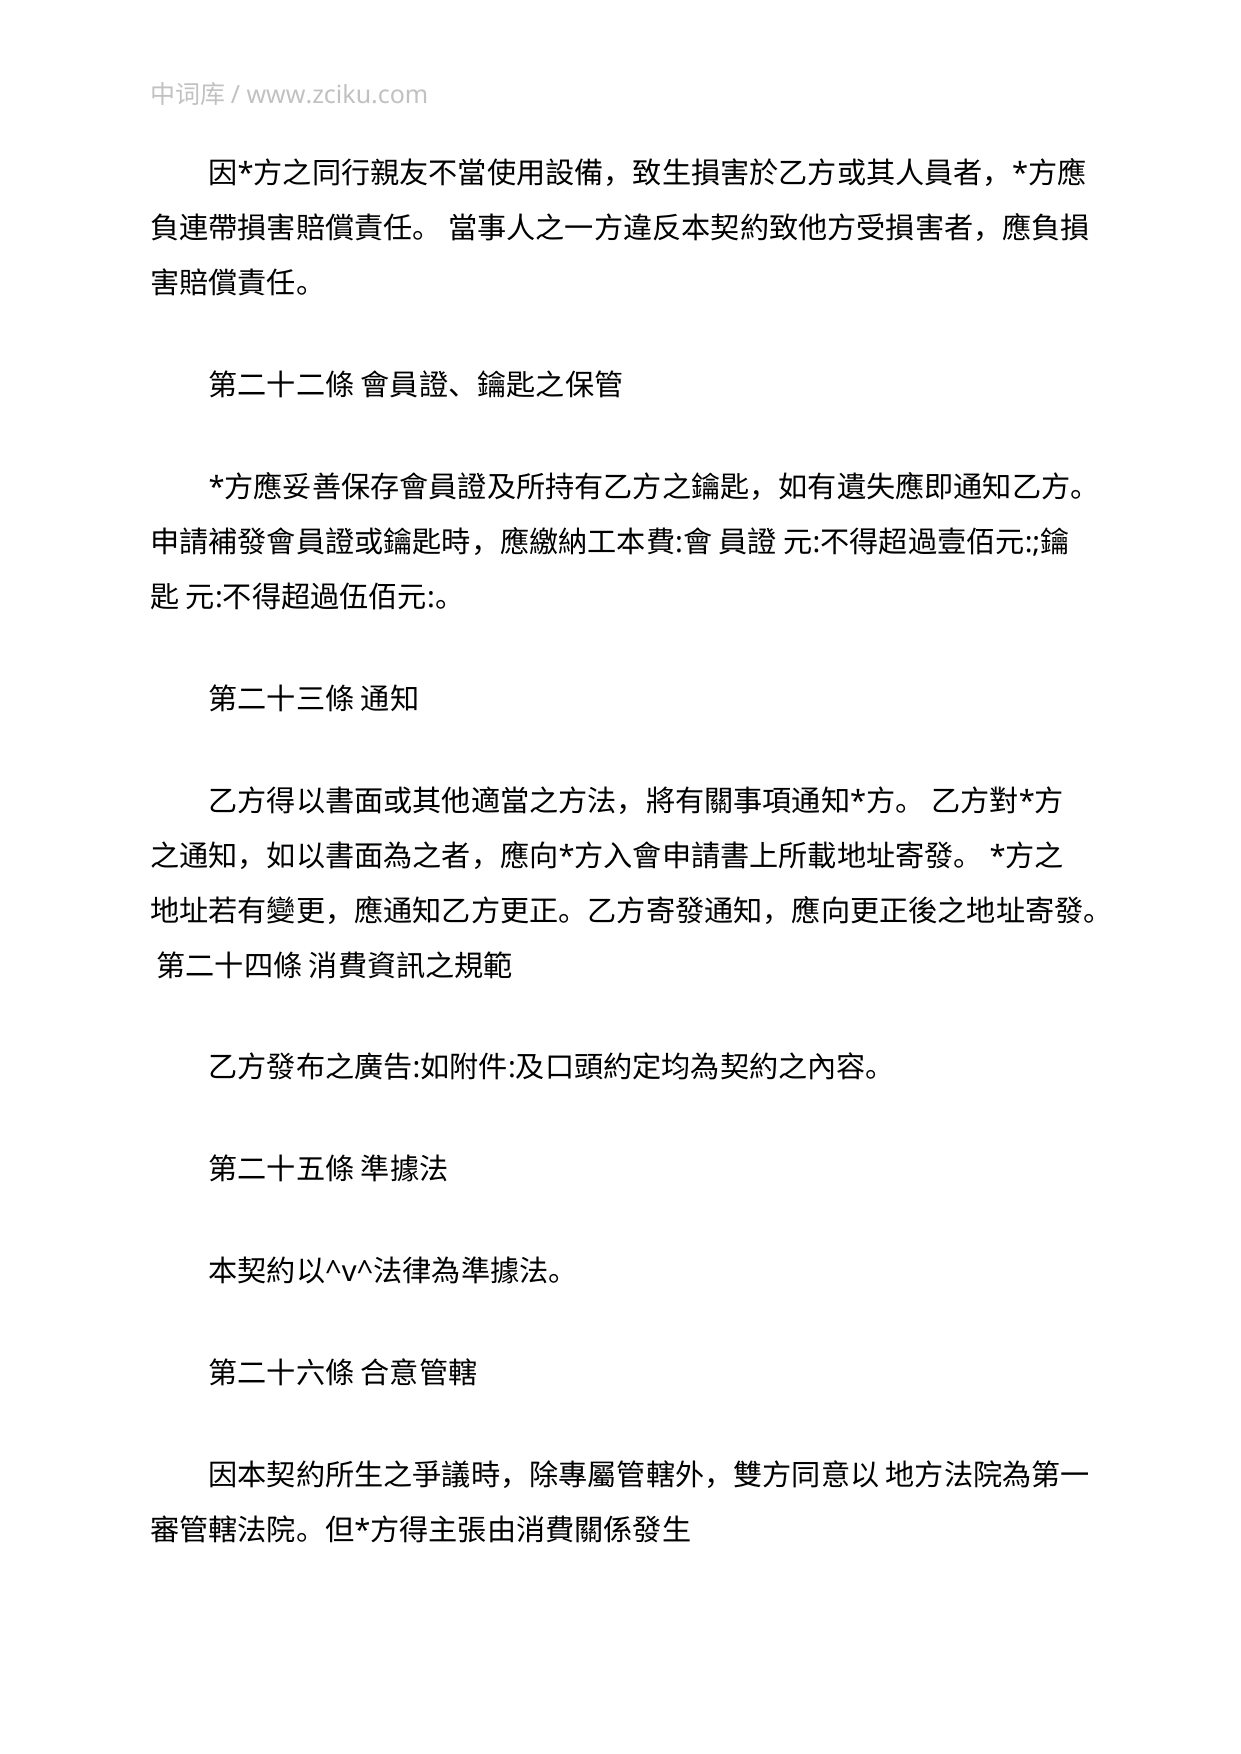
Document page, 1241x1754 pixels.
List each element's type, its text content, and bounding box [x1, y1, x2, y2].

text 第二十六條 合意管轄 [150, 1349, 1090, 1392]
text 乙方得以書面或其他適當之方法，將有關事項通知*方。 乙方對*方之通知，如以書面為之者，應向*方入會申請書上所載地址寄發。 *方之地址若有變更，應通知乙方更正。乙方寄發通知，應向更正後之地址寄發。 第二十四條 消費資訊之規範 [150, 777, 1090, 984]
text 因*方之同行親友不當使用設備，致生損害於乙方或其人員者，*方應負連帶損害賠償責任。 當事人之一方違反本契約致他方受損害者，應負損害賠償責任。 [150, 150, 1090, 302]
text *方應妥善保存會員證及所持有乙方之鑰匙，如有遺失應即通知乙方。申請補發會員證或鑰匙時，應繳納工本費:會 員證 元:不得超過壹佰元:;鑰匙 元:不得超過伍佰元:。 [150, 463, 1090, 616]
text 第二十五條 準據法 [150, 1146, 1090, 1188]
text 第二十三條 通知 [150, 675, 1090, 718]
text 本契約以^v^法律為準據法。 [150, 1248, 1090, 1290]
text 第二十二條 會員證、鑰匙之保管 [150, 362, 1090, 404]
text 因本契約所生之爭議時，除專屬管轄外，雙方同意以 地方法院為第一審管轄法院。但*方得主張由消費關係發生 [150, 1451, 1090, 1549]
text 乙方發布之廣告:如附件:及口頭約定均為契約之內容。 [150, 1044, 1090, 1086]
